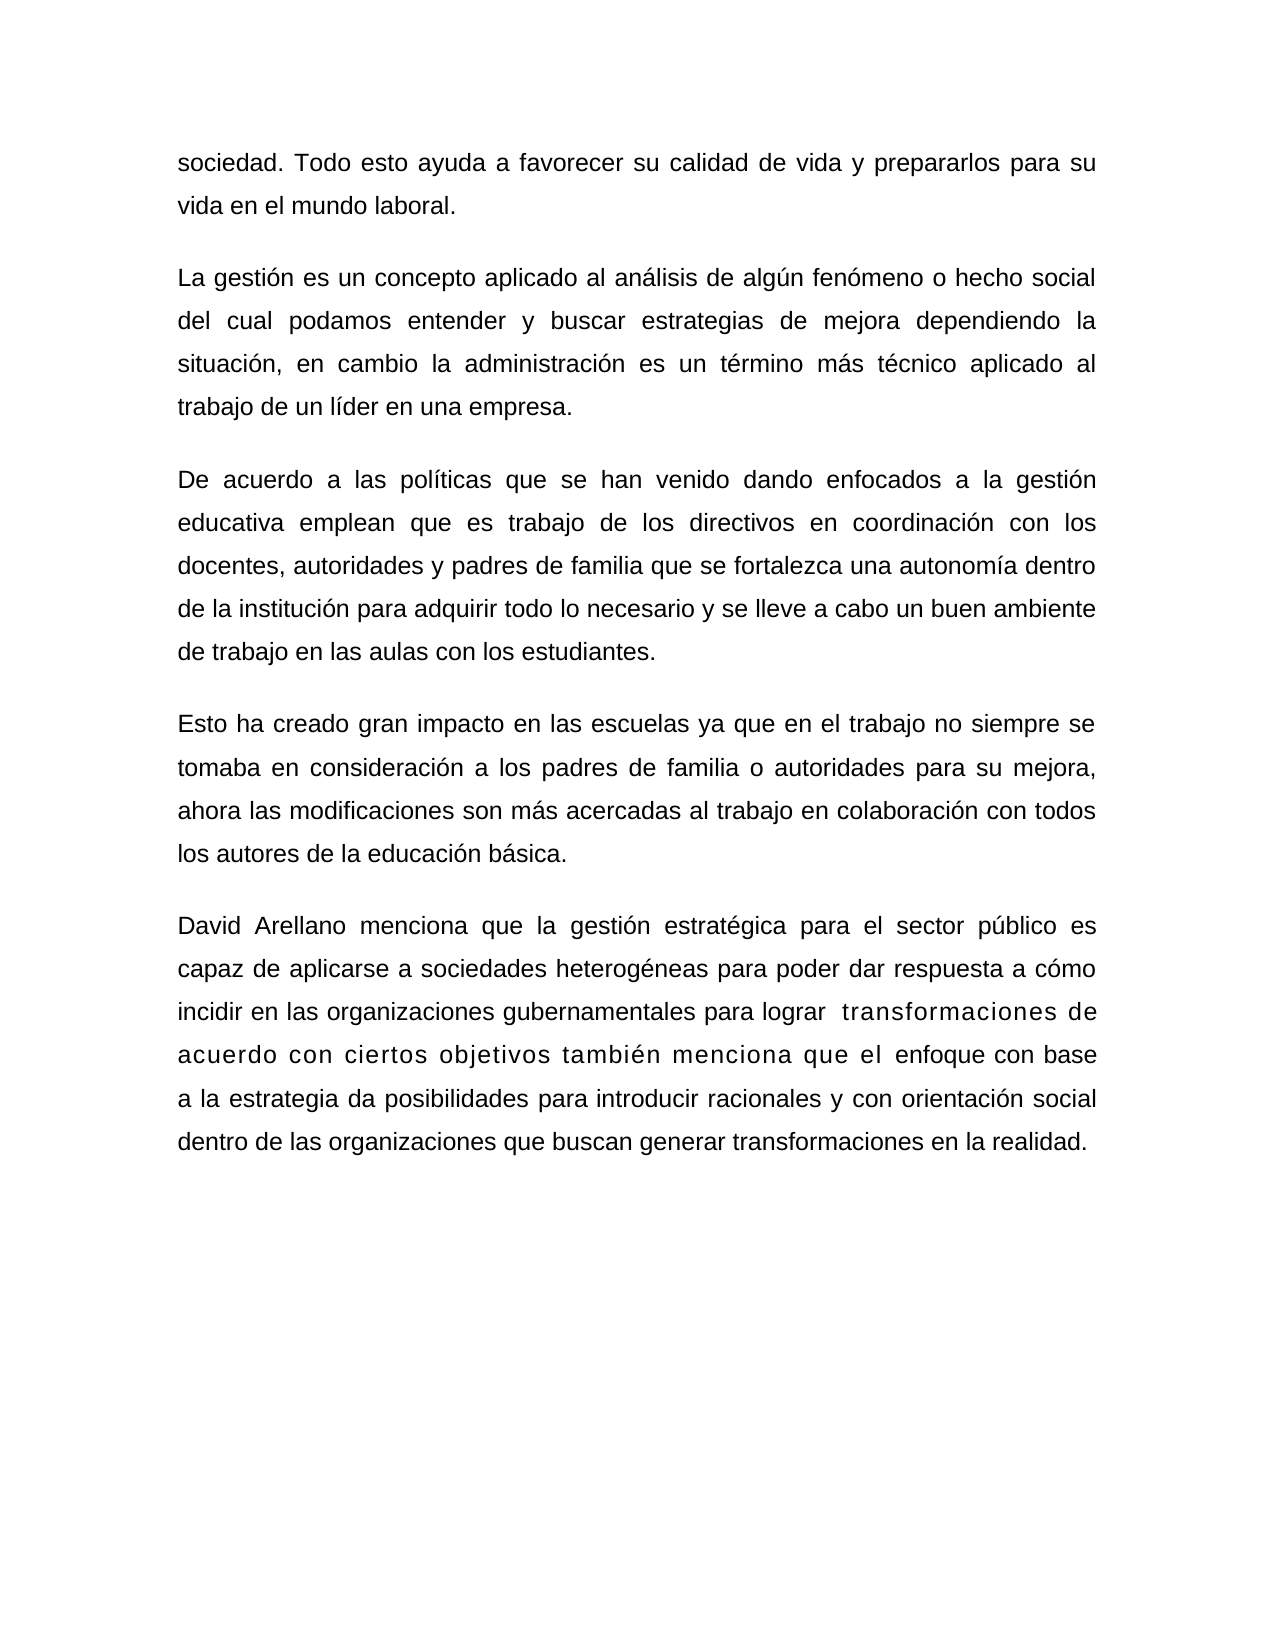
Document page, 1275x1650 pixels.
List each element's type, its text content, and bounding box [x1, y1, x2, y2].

text De acuerdo a las políticas que se han venido dando enfocados a la gestión educativa emplean que es trabajo de los directivos en coordinación con los docentes, autoridades y padres de familia que se fortalezca una autonomía dentro de la institución para adquirir todo lo necesario y se lleve a cabo un buen ambiente de trabajo en las aulas con los estudiantes. [177, 465, 1098, 666]
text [177, 148, 1098, 219]
text David Arellano menciona que la gestión estratégica para el sector público es capaz de aplicarse a sociedades heterogéneas para poder dar respuesta a cómo incidir en las organizaciones gubernamentales para lograr transformaciones de acuerdo con ciertos objetivos también menciona que el enfoque con base a la estrategia da posibilidades para introducir racionales y con orientación social dentro de las organizaciones que buscan generar transformaciones en la realidad. [177, 911, 1098, 1156]
text Esto ha creado gran impacto en las escuelas ya que en el trabajo no siempre se tomaba en consideración a los padres de familia o autoridades para su mejora, ahora las modificaciones son más acercadas al trabajo en colaboración con todos los autores de la educación básica. [177, 709, 1098, 868]
text La gestión es un concepto aplicado al análisis de algún fenómeno o hecho social del cual podamos entender y buscar estrategias de mejora dependiendo la situación, en cambio la administración es un término más técnico aplicado al trabajo de un líder en una empresa. [177, 263, 1098, 421]
